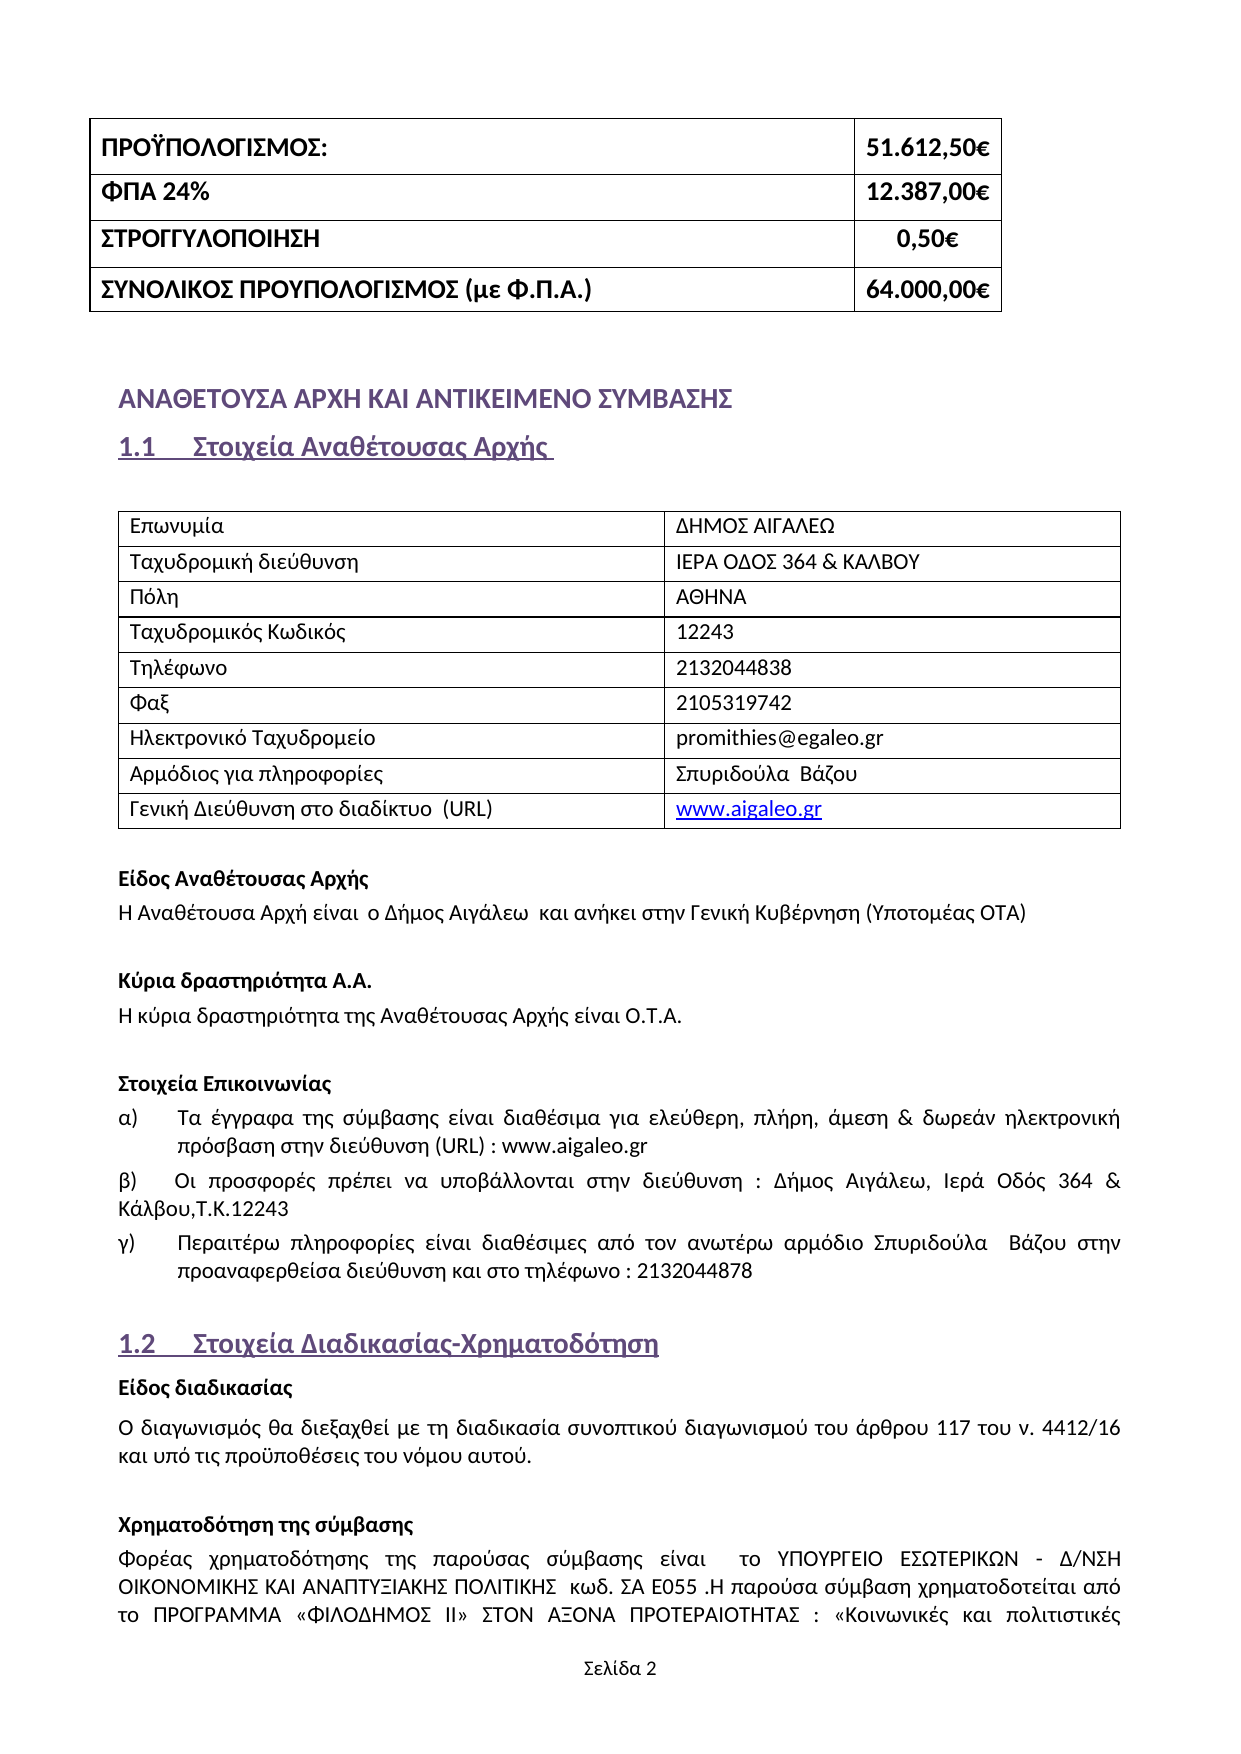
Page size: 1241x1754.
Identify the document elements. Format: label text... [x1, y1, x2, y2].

table_header Επωνυμία [119, 512, 664, 546]
text Ο διαγωνισμός θα διεξαχθεί με τη διαδικασία συνοπτικού διαγωνισμού του άρθρου 117 του ν. 4412/16 και υπό τις προϋποθέσεις του νόμου αυτού. [118, 1413, 1122, 1469]
table_header ΔΗΜΟΣ ΑΙΓΑΛΕΩ [665, 512, 1120, 546]
table_cell 12.387,00€ [855, 175, 1001, 220]
text γ) Περαιτέρω πληροφορίες είναι διαθέσιμες από τον ανωτέρω αρμόδιο Σπυριδούλα Βάζου στην προαναφερθείσα διεύθυνση και στο τηλέφωνο : 2132044878 [118, 1228, 1122, 1284]
table_cell ΣΥΝΟΛΙΚΟΣ ΠΡΟΥΠΟΛΟΓΙΣΜΟΣ (με Φ.Π.Α.) [91, 268, 854, 311]
text Είδος διαδικασίας [118, 1373, 1122, 1401]
table_cell 12243 [665, 618, 1120, 652]
text Κύρια δραστηριότητα Α.Α. [118, 966, 1122, 994]
table_cell ΦΠΑ 24% [91, 175, 854, 220]
table_cell Τηλέφωνο [119, 653, 664, 687]
table_header ΠΡΟϔΠΟΛΟΓΙΣΜΟΣ: [91, 119, 854, 173]
table_cell Φαξ [119, 688, 664, 722]
table_cell Ταχυδρομική διεύθυνση [119, 547, 664, 581]
text β) Οι προσφορές πρέπει να υποβάλλονται στην διεύθυνση : Δήμος Αιγάλεω, Ιερά Οδός 364 & Κάλβου,Τ.Κ.12243 [118, 1166, 1122, 1222]
table_cell 0,50€ [855, 221, 1001, 267]
table_header 51.612,50€ [855, 119, 1001, 173]
table_cell 64.000,00€ [855, 268, 1001, 311]
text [118, 1544, 1122, 1628]
text 1.2 Στοιχεία Διαδικασίας-Χρηματοδότηση [118, 1325, 1122, 1360]
text 1.1 Στοιχεία Αναθέτουσας Αρχής [118, 428, 1122, 464]
table_cell Γενική Διεύθυνση στο διαδίκτυο (URL) [119, 794, 664, 828]
text Στοιχεία Επικοινωνίας [118, 1069, 1122, 1097]
text ΑΝΑΘΕΤΟΥΣΑ ΑΡΧΗ ΚΑΙ ΑΝΤΙΚΕΙΜΕΝΟ ΣΥΜΒΑΣΗΣ [118, 380, 1122, 416]
table_cell www.aigaleo.gr [665, 794, 1120, 828]
text Είδος Αναθέτουσας Αρχής [118, 864, 1122, 892]
text Χρηματοδότηση της σύμβασης [118, 1510, 1122, 1538]
table_cell Ηλεκτρονικό Ταχυδρομείο [119, 724, 664, 758]
table_cell Πόλη [119, 582, 664, 616]
table_cell Ταχυδρομικός Κωδικός [119, 618, 664, 652]
table_cell ΑΘΗΝΑ [665, 582, 1120, 616]
table_cell 2105319742 [665, 688, 1120, 722]
table_cell ΣΤΡΟΓΓΥΛΟΠΟΙΗΣΗ [91, 221, 854, 267]
table_cell Σπυριδούλα Βάζου [665, 759, 1120, 793]
table_cell 2132044838 [665, 653, 1120, 687]
text Η κύρια δραστηριότητα της Αναθέτουσας Αρχής είναι Ο.Τ.Α. [118, 1001, 1122, 1029]
table_cell promithies@egaleo.gr [665, 724, 1120, 758]
table_cell ΙΕΡΑ ΟΔΟΣ 364 & ΚΑΛΒΟΥ [665, 547, 1120, 581]
text α) Τα έγγραφα της σύμβασης είναι διαθέσιμα για ελεύθερη, πλήρη, άμεση & δωρεάν ηλεκτρονική πρόσβαση στην διεύθυνση (URL) : www.aigaleo.gr [118, 1103, 1122, 1159]
text Η Αναθέτουσα Αρχή είναι ο Δήμος Αιγάλεω και ανήκει στην Γενική Κυβέρνηση (Υποτομέας ΟΤΑ) [118, 898, 1122, 926]
table_cell Αρμόδιος για πληροφορίες [119, 759, 664, 793]
